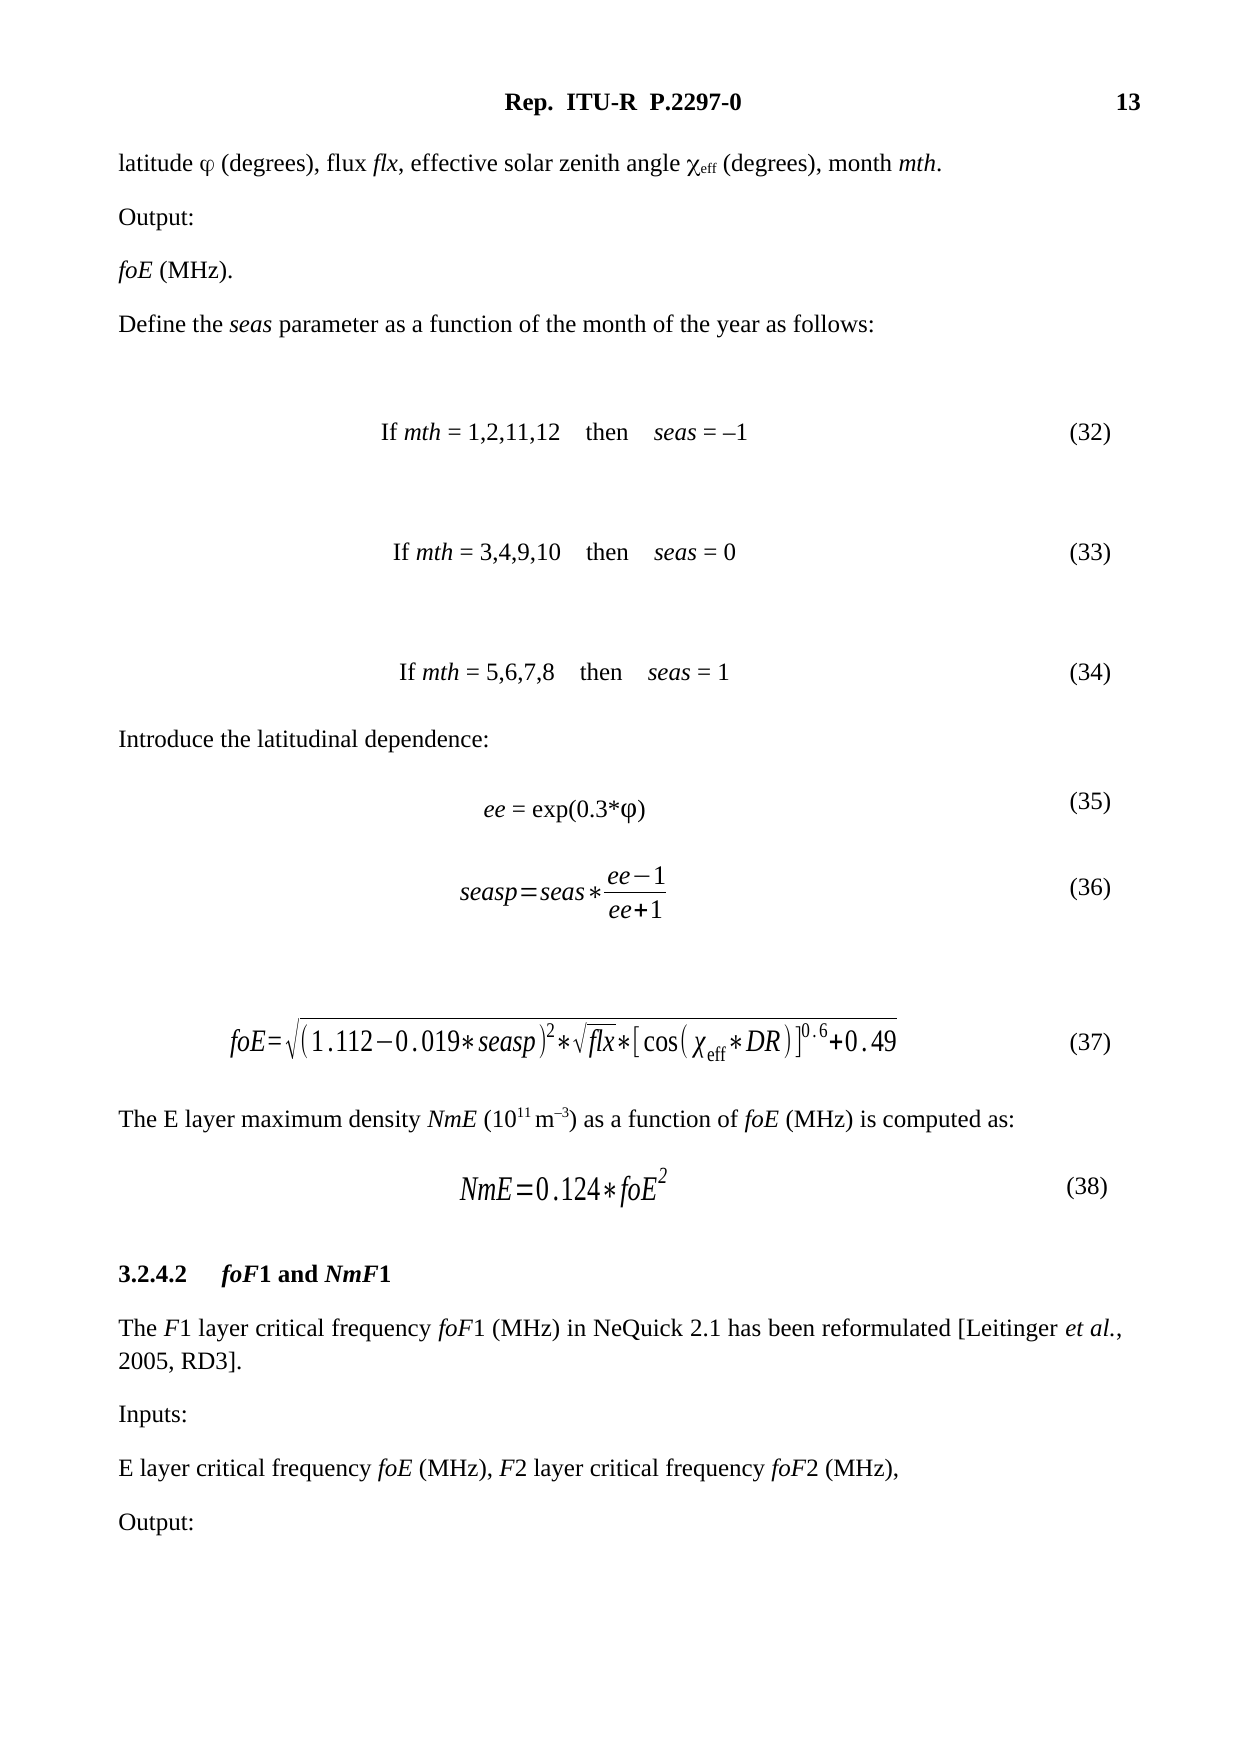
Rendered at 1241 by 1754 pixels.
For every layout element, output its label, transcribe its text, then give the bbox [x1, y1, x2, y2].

table_header ee = exp(0.3*φ) [118, 778, 1010, 849]
table_cell [118, 849, 1010, 950]
table_header (33) [1010, 537, 1122, 591]
subtitle 3.2.4.2 foF1 and NmF1 [118, 1259, 1122, 1288]
table_header (32) [1010, 417, 1122, 471]
table_header (34) [1010, 658, 1122, 711]
text Output: [118, 1507, 1122, 1536]
table_header (38) [1010, 1158, 1122, 1238]
text Output: [118, 202, 1122, 230]
text The F1 layer critical frequency foF1 (MHz) in NeQuick 2.1 has been reformulated [Leitinger et al., 2005, RD3]. [118, 1313, 1122, 1374]
text The E layer maximum density NmE (1011 m–3) as a function of foE (MHz) is computed as: [118, 1104, 1122, 1133]
table_header If mth = 1,2,11,12 then seas = –1 [118, 417, 1010, 471]
text E layer critical frequency foE (MHz), F2 layer critical frequency foF2 (MHz), [118, 1453, 1122, 1482]
text Define the seas parameter as a function of the month of the year as follows: [118, 309, 1122, 338]
table_header [118, 1016, 1010, 1091]
text foE (MHz). [118, 255, 1122, 284]
text Inputs: [118, 1399, 1122, 1428]
text Introduce the latitudinal dependence: [118, 724, 1122, 752]
table_header (35) [1010, 778, 1122, 849]
table_header If mth = 3,4,9,10 then seas = 0 [118, 537, 1010, 591]
text latitude (degrees), flux flx, effective solar zenith angle eff (degrees), month mth. [118, 148, 1122, 176]
table_header If mth = 5,6,7,8 then seas = 1 [118, 658, 1010, 711]
table_cell (36) [1010, 849, 1122, 950]
table_header (37) [1010, 1016, 1122, 1091]
table_header [118, 1158, 1010, 1238]
